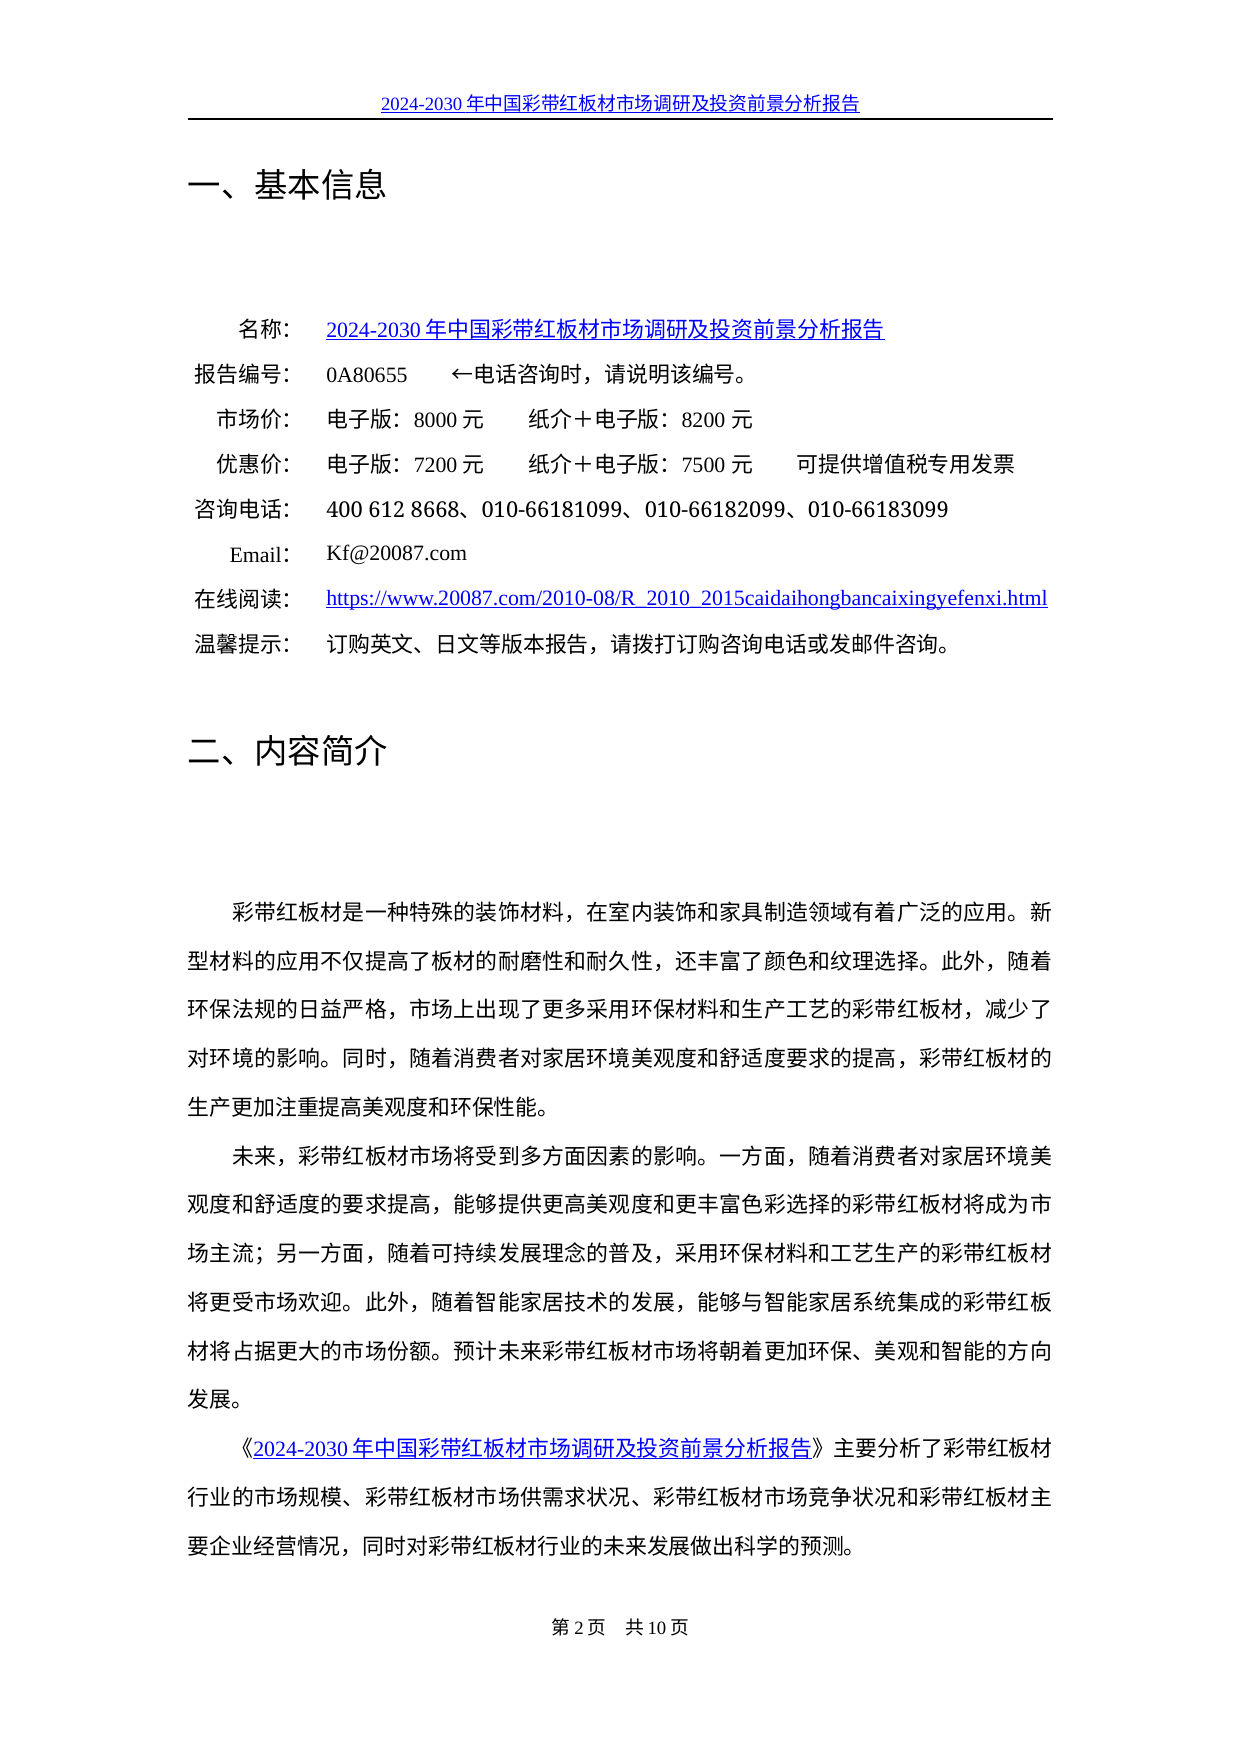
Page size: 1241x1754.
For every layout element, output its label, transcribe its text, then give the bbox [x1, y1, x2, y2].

table_cell 电子版：8000 元 纸介＋电子版：8200 元 [315, 402, 1073, 447]
table_cell 优惠价： [167, 447, 315, 492]
table_cell 在线阅读： [167, 582, 315, 627]
table_cell Email： [167, 537, 315, 582]
table_cell 咨询电话： [167, 492, 315, 537]
title 一、基本信息 [187, 150, 1053, 215]
table_cell 0A80655 ←电话咨询时，请说明该编号。 [315, 357, 1073, 402]
table_cell 订购英文、日文等版本报告，请拨打订购咨询电话或发邮件咨询。 [315, 627, 1073, 672]
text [187, 894, 1053, 1561]
table_header 2024-2030年中国彩带红板材市场调研及投资前景分析报告 [315, 312, 1073, 357]
table_cell Kf@20087.com [315, 537, 1073, 582]
title 二、内容简介 [187, 717, 1053, 782]
table_cell 400 612 8668、010-66181099、010-66182099、010-66183099 [315, 492, 1073, 537]
table_cell 温馨提示： [167, 627, 315, 672]
table_cell 报告编号： [167, 357, 315, 402]
table_cell [315, 582, 1073, 627]
table_header 名称： [167, 312, 315, 357]
table_cell 电子版：7200 元 纸介＋电子版：7500 元 可提供增值税专用发票 [315, 447, 1073, 492]
table_cell 市场价： [167, 402, 315, 447]
